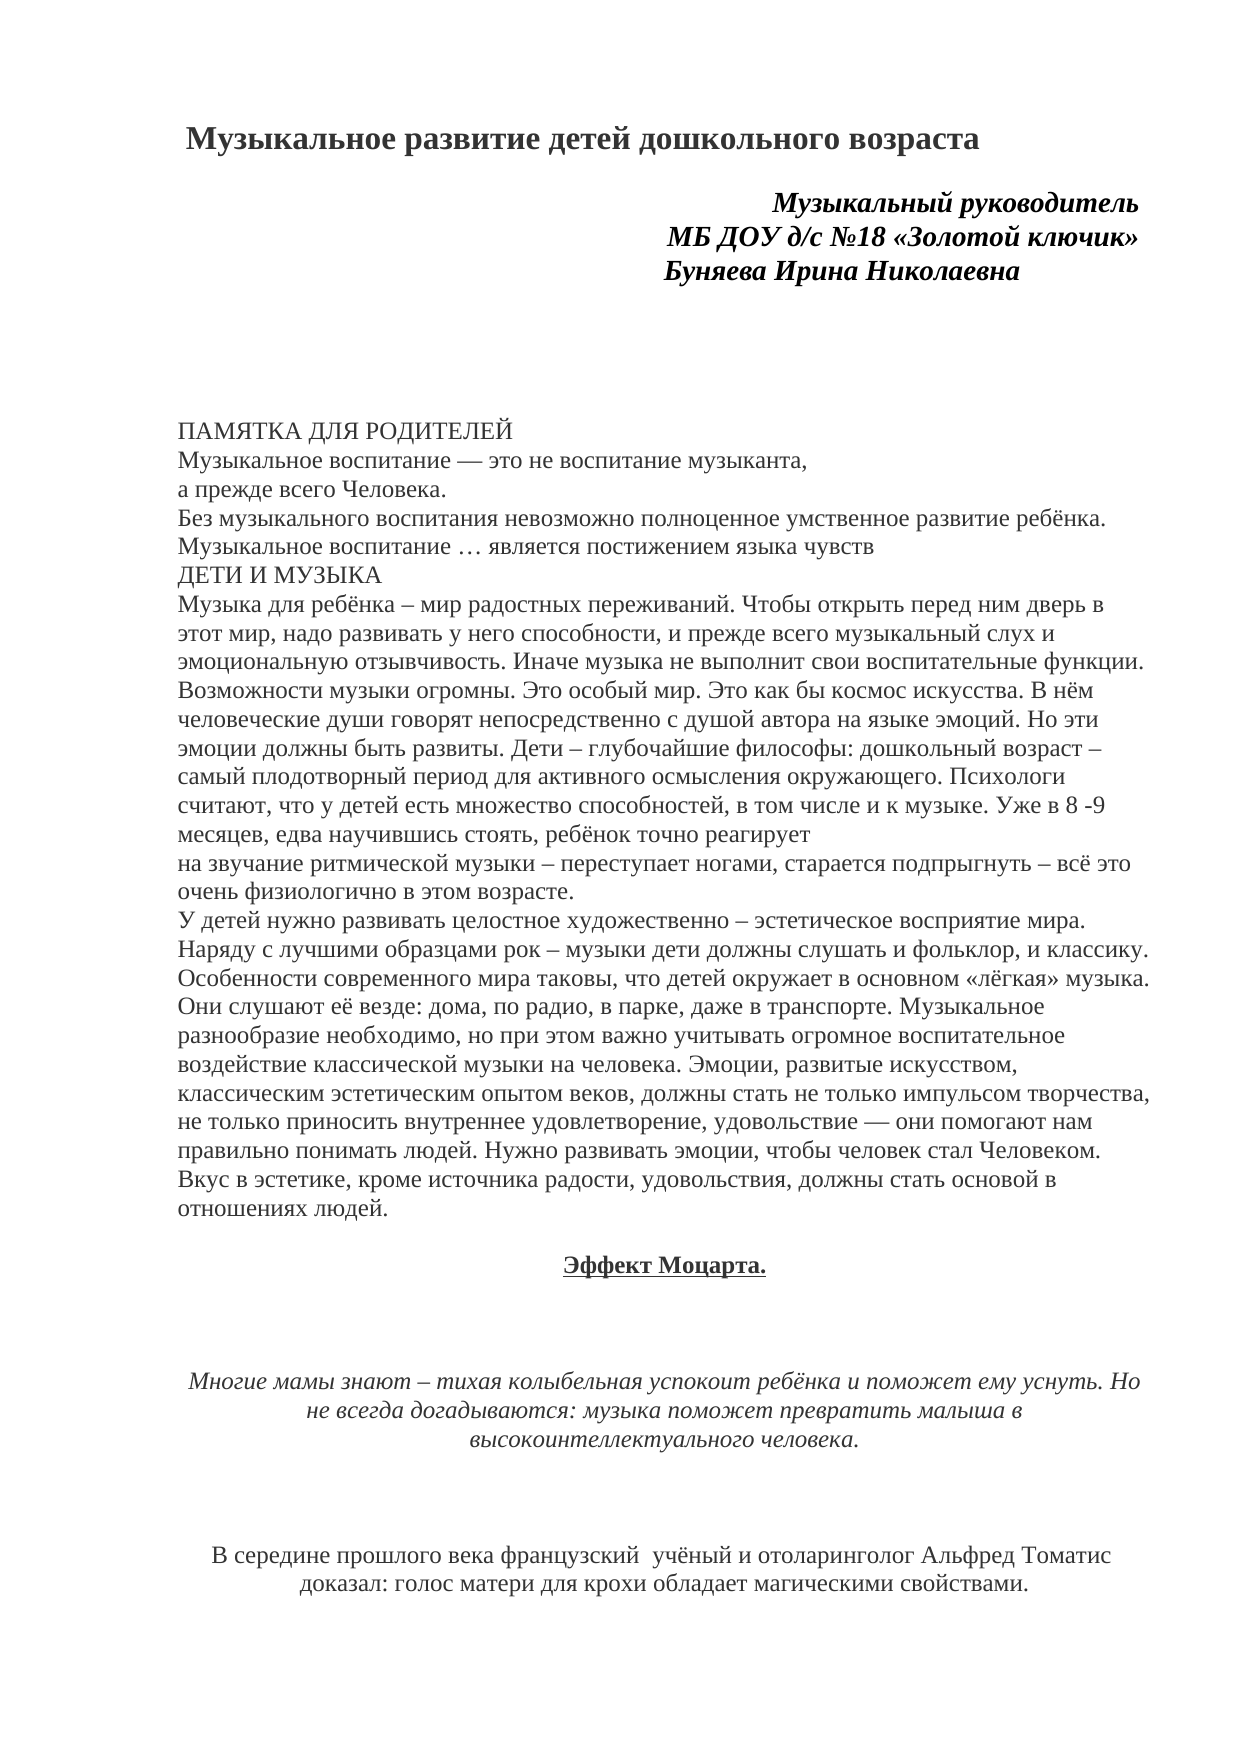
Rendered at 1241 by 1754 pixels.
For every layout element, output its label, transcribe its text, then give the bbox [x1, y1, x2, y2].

text Эффект Моцарта. [177, 1251, 1152, 1279]
text Музыкальное развитие детей дошкольного возраста [177, 118, 1152, 156]
text МБ ДОУ д/с №18 «Золотой ключик» [177, 219, 1139, 253]
text Буняева Ирина Николаевна [177, 253, 1020, 286]
text Музыкальный руководитель [177, 186, 1139, 219]
text Многие мамы знают – тихая колыбельная успокоит ребёнка и поможет ему уснуть. Но не всегда догадываются: музыка поможет превратить малыша в высокоинтеллектуального человека. [177, 1366, 1152, 1453]
text ПАМЯТКА ДЛЯ РОДИТЕЛЕЙ Музыкальное воспитание — это не воспитание музыканта, а прежде всего Человека. Без музыкального воспитания невозможно полноценное умственное развитие ребёнка. Музыкальное воспитание … является постижением языка чувств ДЕТИ И МУЗЫКА Музыка для ребёнка – мир радостных переживаний. Чтобы открыть перед ним дверь в этот мир, надо развивать у него способности, и прежде всего музыкальный слух и эмоциональную отзывчивость. Иначе музыка не выполнит свои воспитательные функции. Возможности музыки огромны. Это особый мир. Это как бы космос искусства. В нём человеческие души говорят непосредственно с душой автора на языке эмоций. Но эти эмоции должны быть развиты. Дети – глубочайшие философы: дошкольный возраст – самый плодотворный период для активного осмысления окружающего. Психологи считают, что у детей есть множество способностей, в том числе и к музыке. Уже в 8 -9 месяцев, едва научившись стоять, ребёнок точно реагирует на звучание ритмической музыки – переступает ногами, старается подпрыгнуть – всё это очень физиологично в этом возрасте. У детей нужно развивать целостное художественно – эстетическое восприятие мира. Наряду с лучшими образцами рок – музыки дети должны слушать и фольклор, и классику. Особенности современного мира таковы, что детей окружает в основном «лёгкая» музыка. Они слушают её везде: дома, по радио, в парке, даже в транспорте. Музыкальное разнообразие необходимо, но при этом важно учитывать огромное воспитательное воздействие классической музыки на человека. Эмоции, развитые искусством, классическим эстетическим опытом веков, должны стать не только импульсом творчества, не только приносить внутреннее удовлетворение, удовольствие — они помогают нам правильно понимать людей. Нужно развивать эмоции, чтобы человек стал Человеком. Вкус в эстетике, кроме источника радости, удовольствия, должны стать основой в отношениях людей. [177, 416, 1152, 1221]
text В середине прошлого века французский учёный и отоларинголог Альфред Томатис доказал: голос матери для крохи обладает магическими свойствами. [177, 1540, 1152, 1597]
